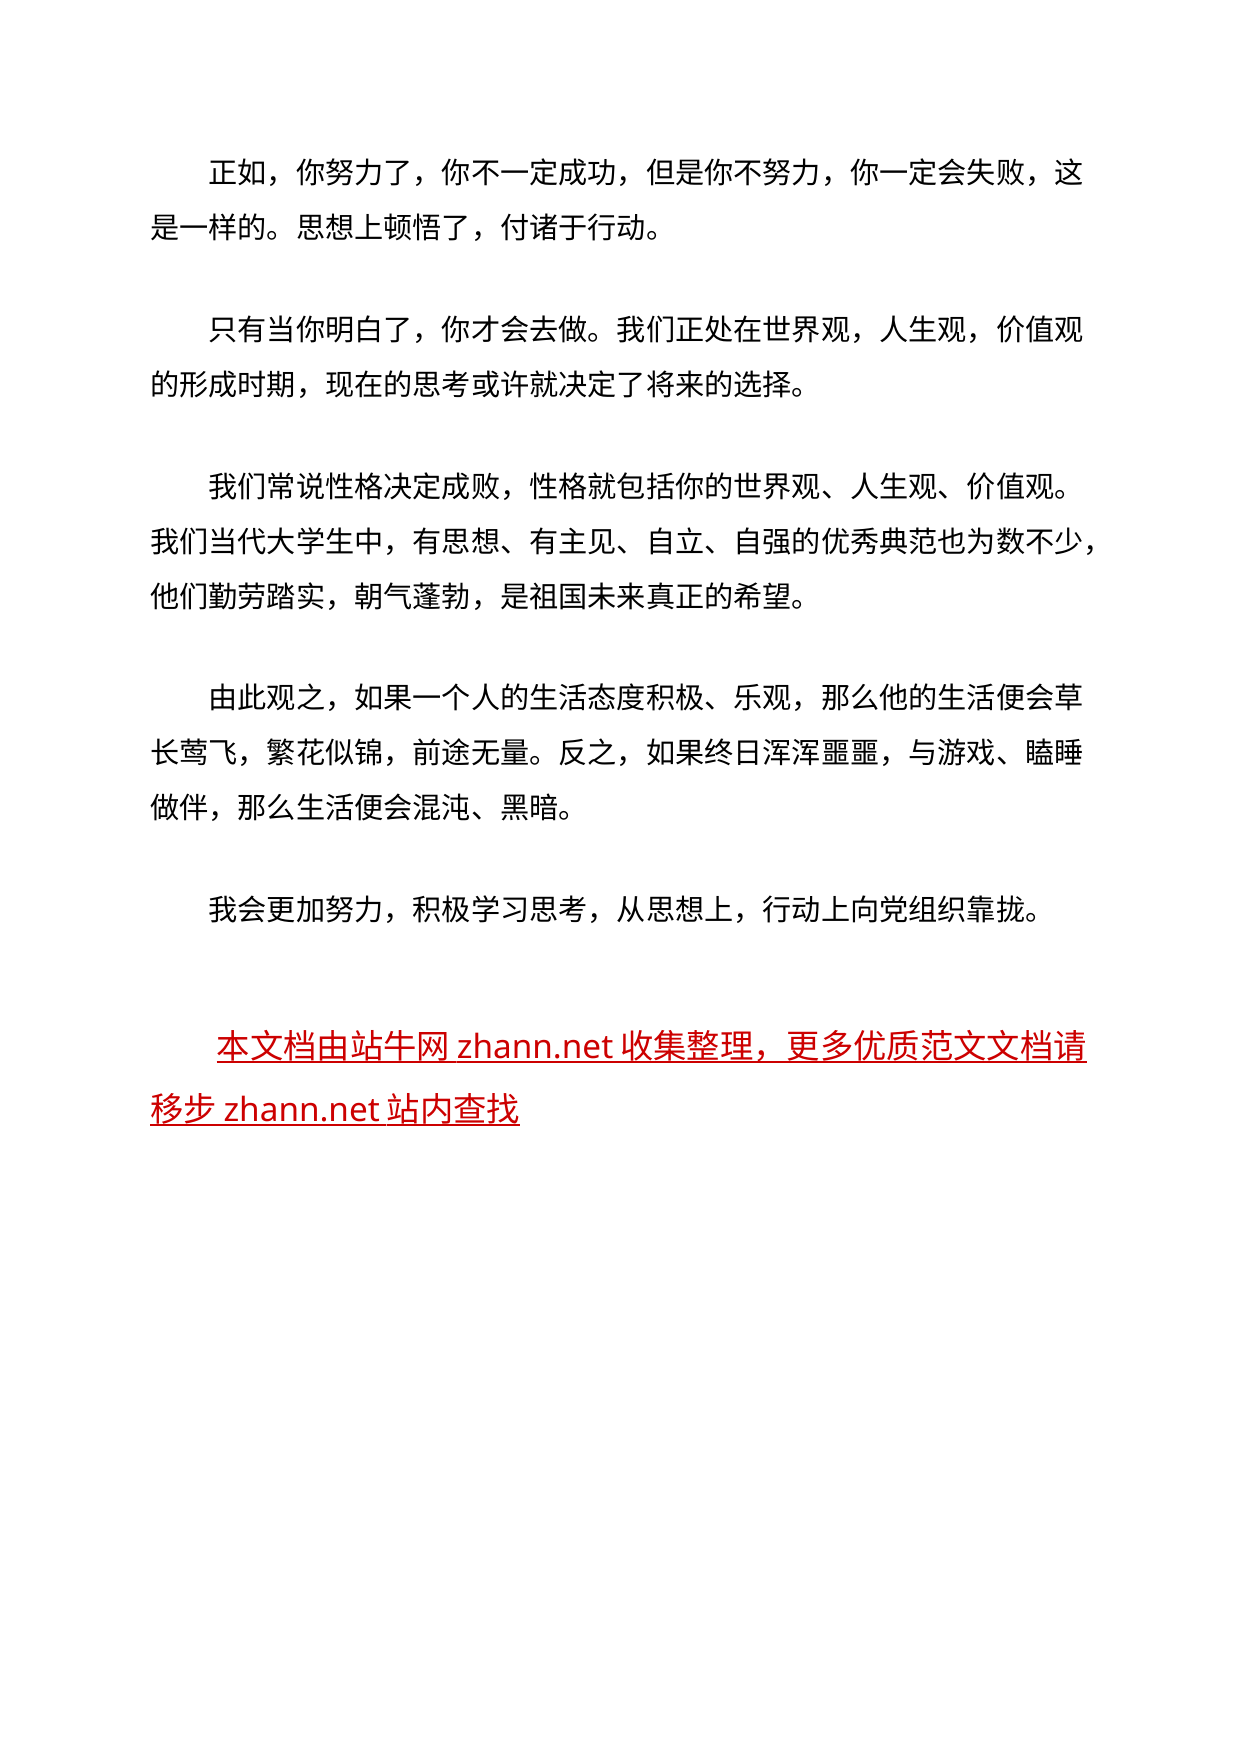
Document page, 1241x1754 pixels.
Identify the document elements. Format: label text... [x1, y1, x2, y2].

text 我会更加努力，积极学习思考，从思想上，行动上向党组织靠拢。 [150, 886, 1090, 929]
text 我们常说性格决定成败，性格就包括你的世界观、人生观、价值观。我们当代大学生中，有思想、有主见、自立、自强的优秀典范也为数不少，他们勤劳踏实，朝气蓬勃，是祖国未来真正的希望。 [150, 463, 1090, 615]
text 本文档由站牛网zhann.net收集整理，更多优质范文文档请移步zhann.net站内查找 [150, 1019, 1090, 1131]
text 正如，你努力了，你不一定成功，但是你不努力，你一定会失败，这是一样的。思想上顿悟了，付诸于行动。 [150, 150, 1090, 247]
text 由此观之，如果一个人的生活态度积极、乐观，那么他的生活便会草长莺飞，繁花似锦，前途无量。反之，如果终日浑浑噩噩，与游戏、瞌睡做伴，那么生活便会混沌、黑暗。 [150, 675, 1090, 827]
text 只有当你明白了，你才会去做。我们正处在世界观，人生观，价值观的形成时期，现在的思考或许就决定了将来的选择。 [150, 307, 1090, 404]
